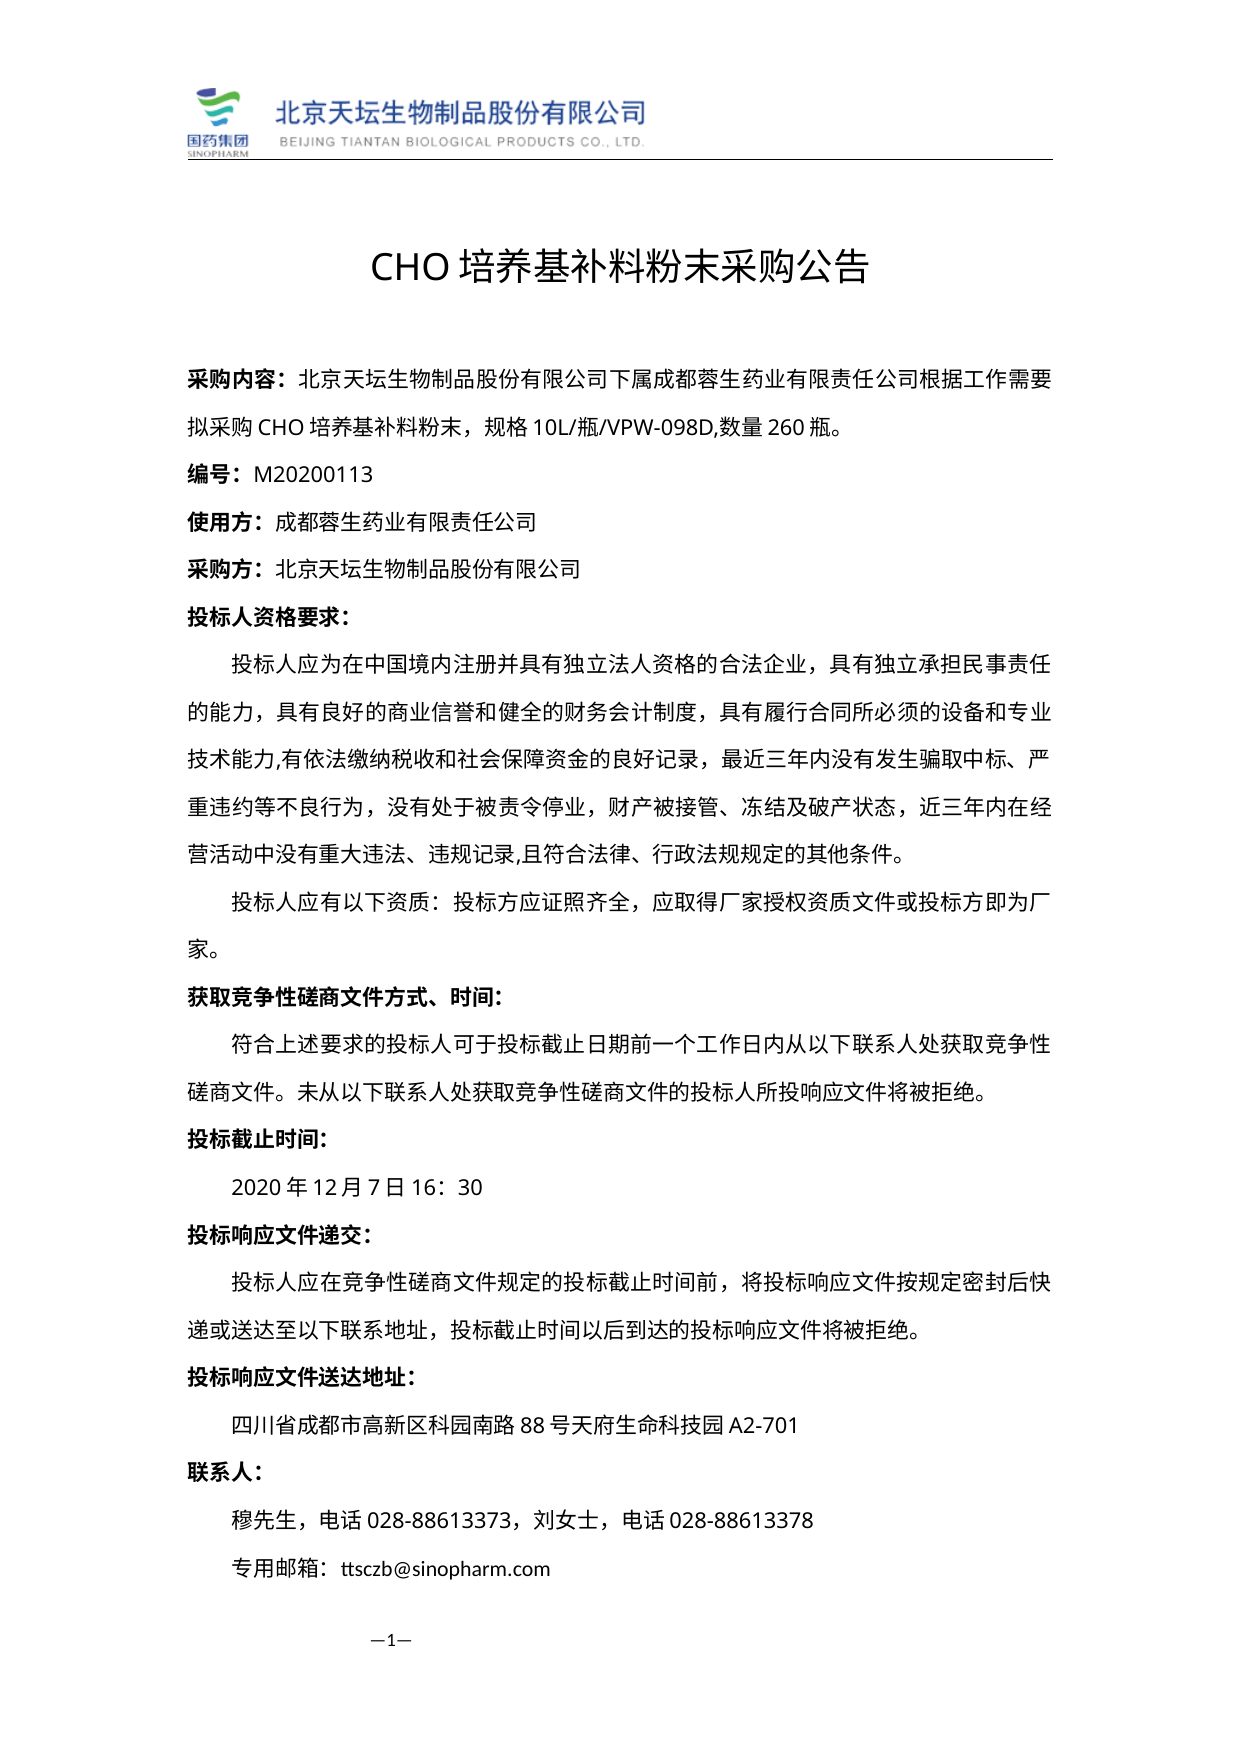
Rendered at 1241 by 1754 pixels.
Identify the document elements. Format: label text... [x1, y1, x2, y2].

text 采购方：北京天坛生物制品股份有限公司 [187, 552, 1053, 584]
text 四川省成都市高新区科园南路88号天府生命科技园A2-701 [187, 1408, 1053, 1439]
text 符合上述要求的投标人可于投标截止日期前一个工作日内从以下联系人处获取竞争性磋商文件。未从以下联系人处获取竞争性磋商文件的投标人所投响应文件将被拒绝。 [187, 1027, 1053, 1107]
picture [187, 88, 647, 157]
text 联系人： [187, 1455, 1053, 1487]
text 投标响应文件送达地址： [187, 1360, 1053, 1392]
text 投标响应文件递交： [187, 1218, 1053, 1249]
text 编号：M20200113 [187, 457, 1053, 489]
text 采购内容：北京天坛生物制品股份有限公司下属成都蓉生药业有限责任公司根据工作需要，拟采购CHO培养基补料粉末，规格10L/瓶/VPW-098D,数量260瓶。 [187, 362, 1053, 441]
text 投标截止时间： [187, 1122, 1053, 1154]
list 投标人应为在中国境内注册并具有独立法人资格的合法企业，具有独立承担民事责任的能力，具有良好的商业信誉和健全的财务会计制度，具有履行合同所必须的设备和专业技术能力,有依法缴纳税收和社会保障资金的良好记录，最近三年内没有发生骗取中标、严重违约等不良行为，没有处于被责令停业，财产被接管、冻结及破产状态，近三年内在经营活动中没有重大违法、违规记录,且符合法律、行政法规规定的其他条件。 [187, 647, 1053, 869]
list 投标人应在竞争性磋商文件规定的投标截止时间前，将投标响应文件按规定密封后快递或送达至以下联系地址，投标截止时间以后到达的投标响应文件将被拒绝。 [187, 1265, 1053, 1344]
text 2020年12月7日16：30 [187, 1170, 1053, 1202]
text 使用方：成都蓉生药业有限责任公司 [187, 505, 1053, 536]
text 穆先生，电话028-88613373，刘女士，电话028-88613378 [187, 1503, 1053, 1534]
text 获取竞争性磋商文件方式、时间： [187, 980, 1053, 1012]
text CHO培养基补料粉末采购公告 [187, 232, 1053, 297]
text 投标人应有以下资质：投标方应证照齐全，应取得厂家授权资质文件或投标方即为厂家。 [187, 885, 1053, 964]
text 投标人资格要求： [187, 600, 1053, 631]
text 专用邮箱：ttsczb@sinopharm.com [187, 1550, 1053, 1583]
